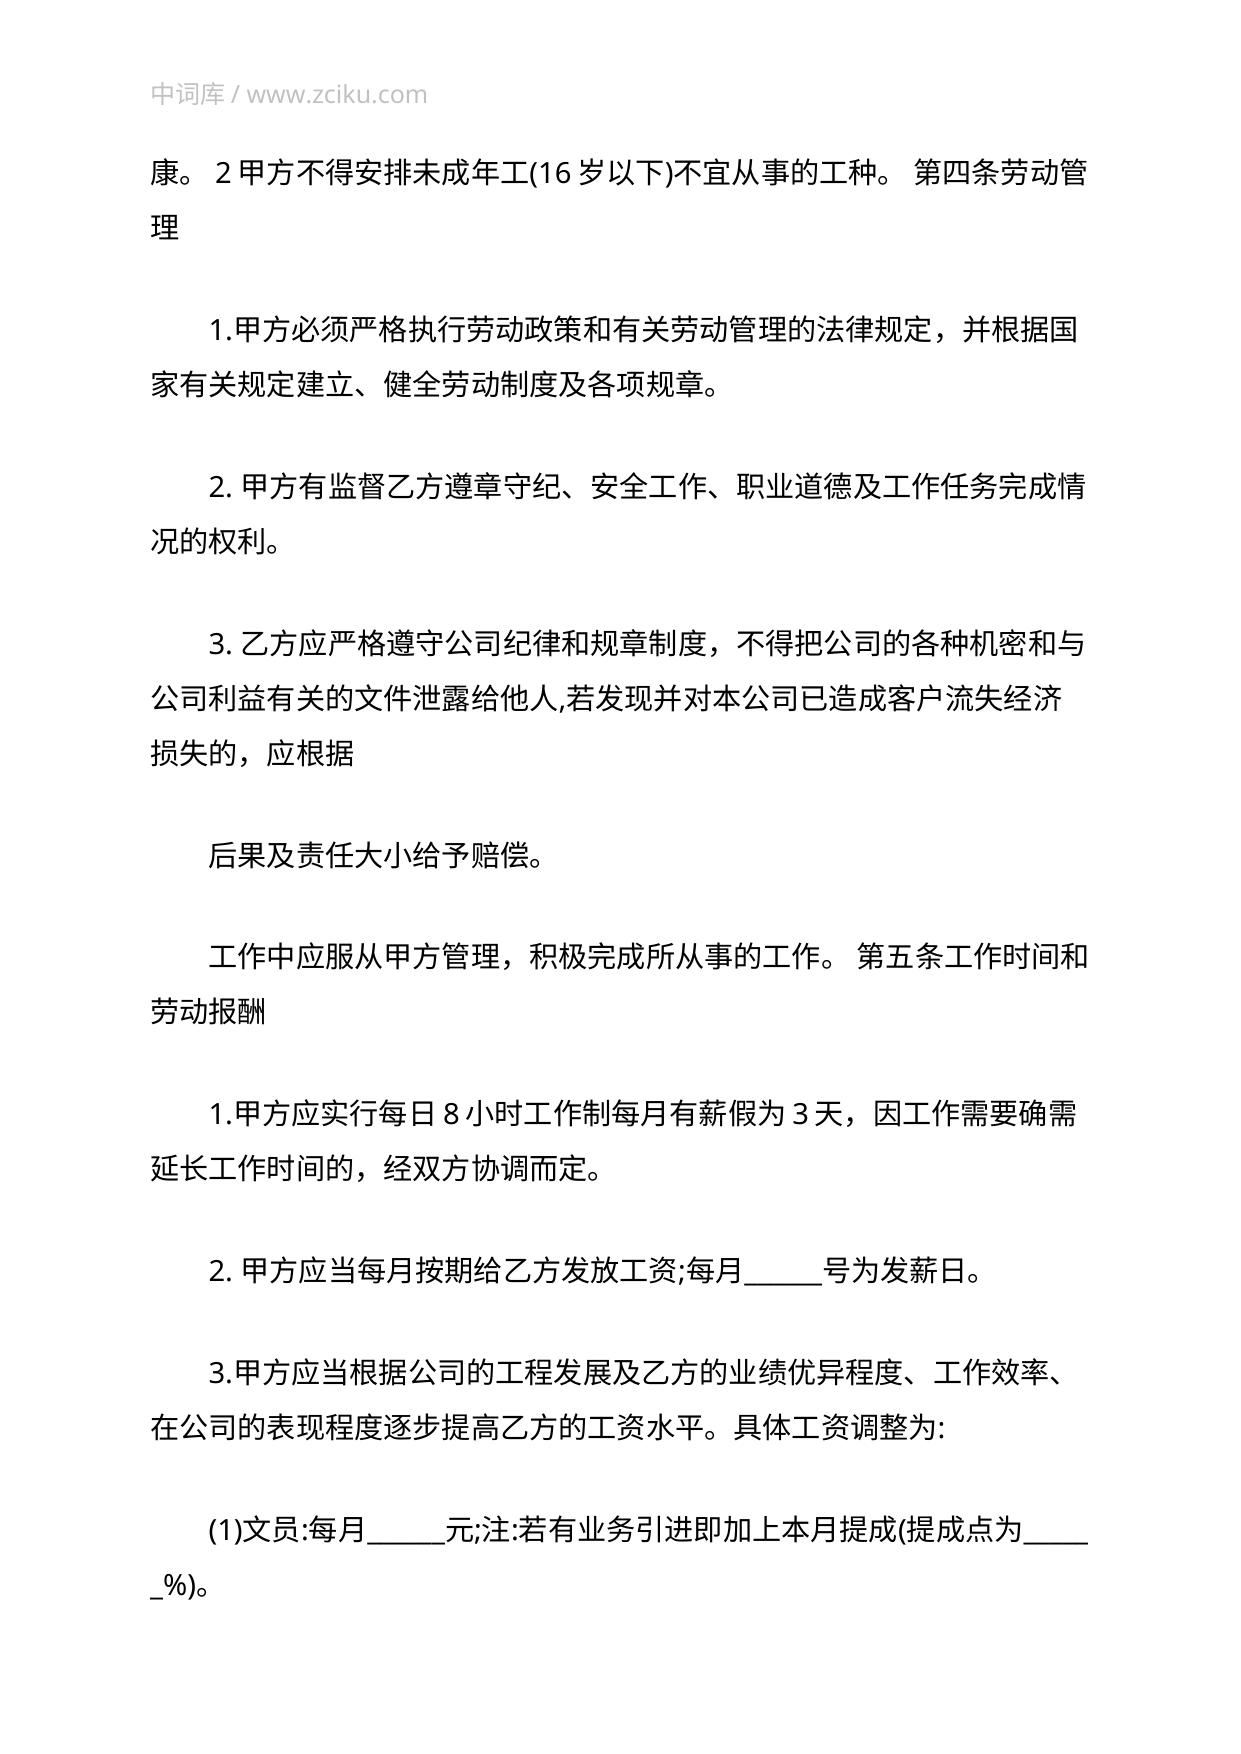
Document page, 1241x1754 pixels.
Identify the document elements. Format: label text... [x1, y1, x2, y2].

text 3.甲方应当根据公司的工程发展及乙方的业绩优异程度、工作效率、在公司的表现程度逐步提高乙方的工资水平。具体工资调整为: [150, 1349, 1090, 1447]
text 1.甲方应实行每日8小时工作制每月有薪假为3天，因工作需要确需延长工作时间的，经双方协调而定。 [150, 1091, 1090, 1188]
text 2. 甲方应当每月按期给乙方发放工资;每月______号为发薪日。 [150, 1247, 1090, 1290]
text (1)文员:每月______元;注:若有业务引进即加上本月提成(提成点为______%)。 [150, 1506, 1090, 1604]
text 1.甲方必须严格执行劳动政策和有关劳动管理的法律规定，并根据国家有关规定建立、健全劳动制度及各项规章。 [150, 307, 1090, 404]
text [150, 150, 1090, 247]
text 工作中应服从甲方管理，积极完成所从事的工作。 第五条工作时间和劳动报酬 [150, 934, 1090, 1031]
text 后果及责任大小给予赔偿。 [150, 832, 1090, 874]
text 3. 乙方应严格遵守公司纪律和规章制度，不得把公司的各种机密和与公司利益有关的文件泄露给他人,若发现并对本公司已造成客户流失经济损失的，应根据 [150, 620, 1090, 773]
text 2. 甲方有监督乙方遵章守纪、安全工作、职业道德及工作任务完成情况的权利。 [150, 463, 1090, 561]
